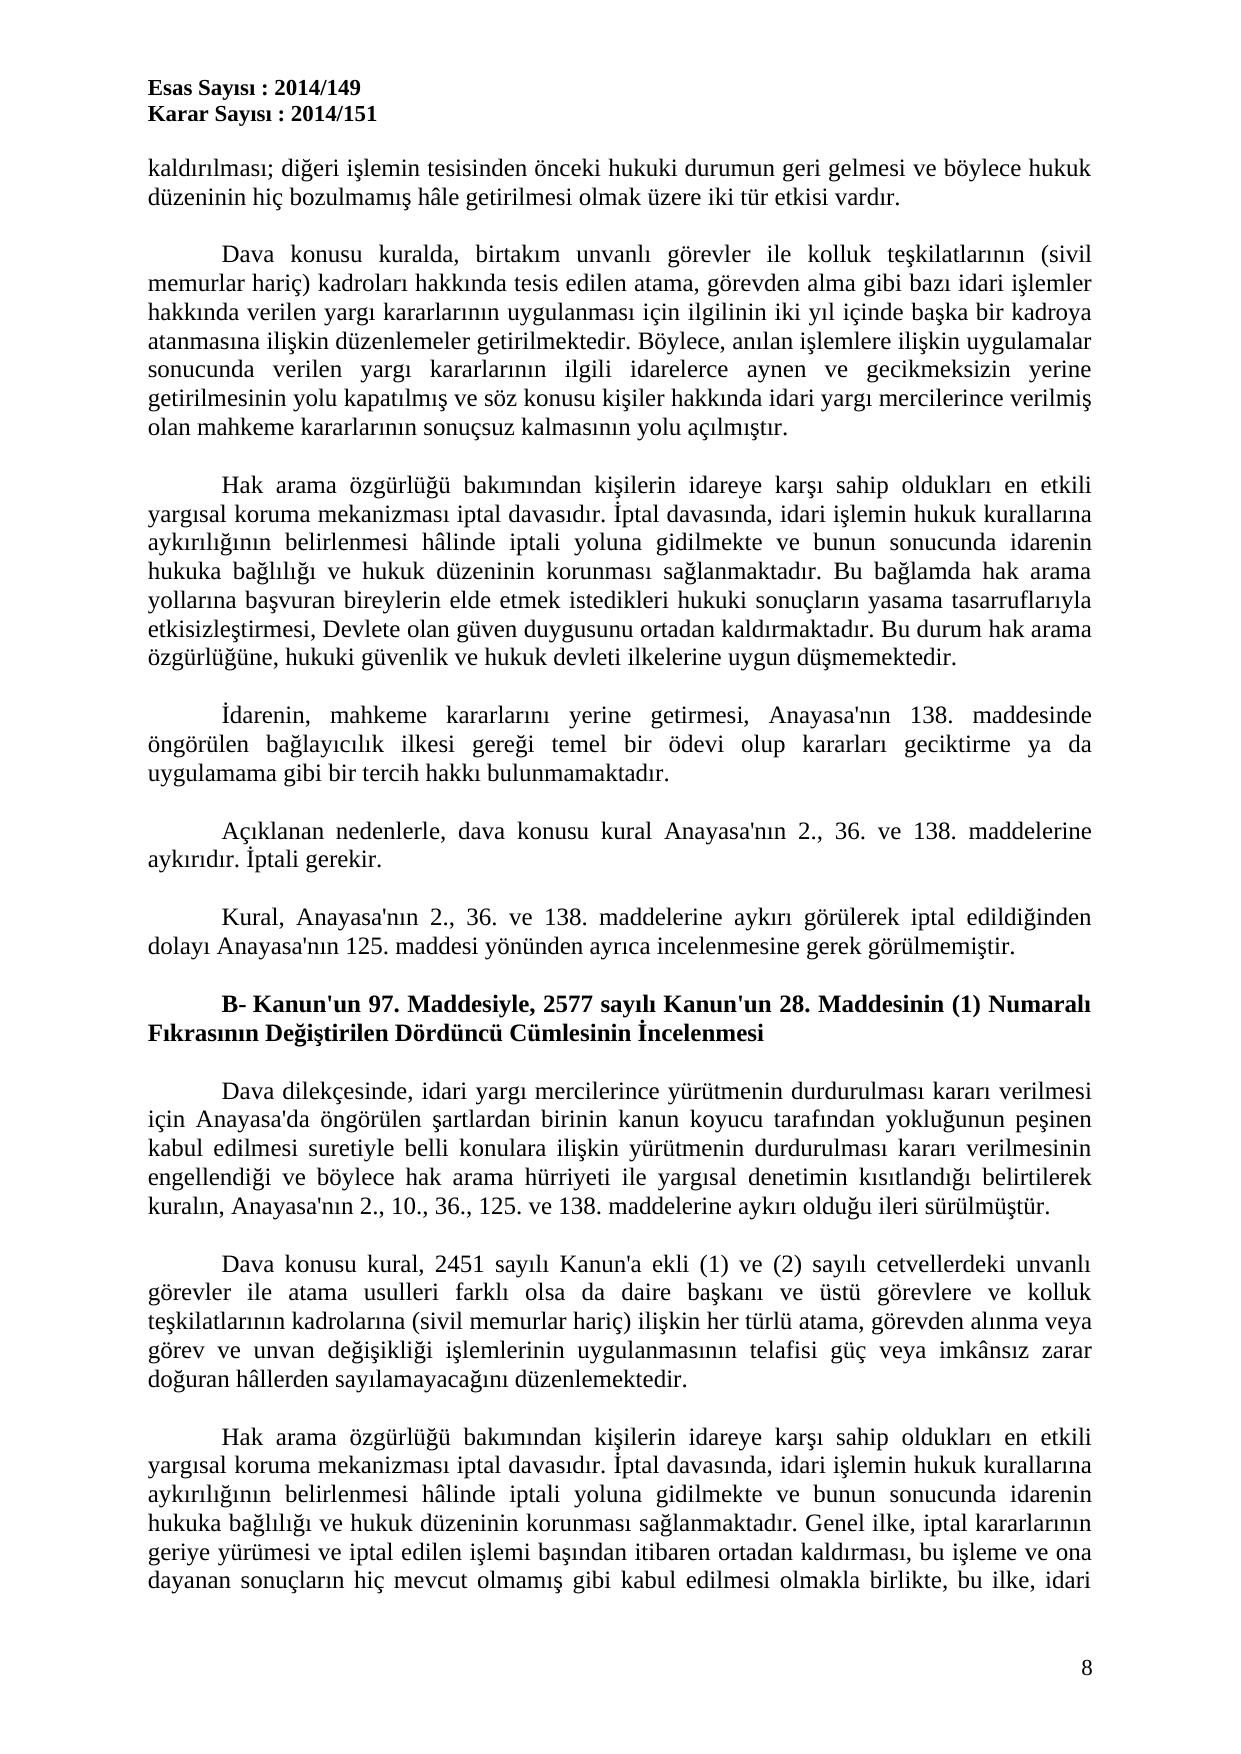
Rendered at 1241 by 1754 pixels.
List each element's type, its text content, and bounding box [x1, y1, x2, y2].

text B- Kanun'un 97. Maddesiyle, 2577 sayılı Kanun'un 28. Maddesinin (1) Numaralı Fıkrasının Değiştirilen Dördüncü Cümlesinin İncelenmesi [148, 989, 1093, 1047]
text Dava dilekçesinde, idari yargı mercilerince yürütmenin durdurulması kararı verilmesi için Anayasa'da öngörülen şartlardan birinin kanun koyucu tarafından yokluğunun peşinen kabul edilmesi suretiyle belli konulara ilişkin yürütmenin durdurulması kararı verilmesinin engellendiği ve böylece hak arama hürriyeti ile yargısal denetimin kısıtlandığı belirtilerek kuralın, Anayasa'nın 2., 10., 36., 125. ve 138. maddelerine aykırı olduğu ileri sürülmüştür. [148, 1076, 1093, 1219]
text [148, 153, 1093, 210]
text Hak arama özgürlüğü bakımından kişilerin idareye karşı sahip oldukları en etkili yargısal koruma mekanizması iptal davasıdır. İptal davasında, idari işlemin hukuk kurallarına aykırılığının belirlenmesi hâlinde iptali yoluna gidilmekte ve bunun sonucunda idarenin hukuka bağlılığı ve hukuk düzeninin korunması sağlanmaktadır. Bu bağlamda hak arama yollarına başvuran bireylerin elde etmek istedikleri hukuki sonuçların yasama tasarruflarıyla etkisizleştirmesi, Devlete olan güven duygusunu ortadan kaldırmaktadır. Bu durum hak arama özgürlüğüne, hukuki güvenlik ve hukuk devleti ilkelerine uygun düşmemektedir. [148, 470, 1093, 671]
text Kural, Anayasa'nın 2., 36. ve 138. maddelerine aykırı görülerek iptal edildiğinden dolayı Anayasa'nın 125. maddesi yönünden ayrıca incelenmesine gerek görülmemiştir. [148, 902, 1093, 960]
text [148, 1422, 1093, 1594]
text Dava konusu kural, 2451 sayılı Kanun'a ekli (1) ve (2) sayılı cetvellerdeki unvanlı görevler ile atama usulleri farklı olsa da daire başkanı ve üstü görevlere ve kolluk teşkilatlarının kadrolarına (sivil memurlar hariç) ilişkin her türlü atama, görevden alınma veya görev ve unvan değişikliği işlemlerinin uygulanmasının telafisi güç veya imkânsız zarar doğuran hâllerden sayılamayacağını düzenlemektedir. [148, 1249, 1093, 1392]
text Dava konusu kuralda, birtakım unvanlı görevler ile kolluk teşkilatlarının (sivil memurlar hariç) kadroları hakkında tesis edilen atama, görevden alma gibi bazı idari işlemler hakkında verilen yargı kararlarının uygulanması için ilgilinin iki yıl içinde başka bir kadroya atanmasına ilişkin düzenlemeler getirilmektedir. Böylece, anılan işlemlere ilişkin uygulamalar sonucunda verilen yargı kararlarının ilgili idarelerce aynen ve gecikmeksizin yerine getirilmesinin yolu kapatılmış ve söz konusu kişiler hakkında idari yargı mercilerince verilmiş olan mahkeme kararlarının sonuçsuz kalmasının yolu açılmıştır. [148, 239, 1093, 441]
text İdarenin, mahkeme kararlarını yerine getirmesi, Anayasa'nın 138. maddesinde öngörülen bağlayıcılık ilkesi gereği temel bir ödevi olup kararları geciktirme ya da uygulamama gibi bir tercih hakkı bulunmamaktadır. [148, 700, 1093, 787]
text Açıklanan nedenlerle, dava konusu kural Anayasa'nın 2., 36. ve 138. maddelerine aykırıdır. İptali gerekir. [148, 816, 1093, 873]
